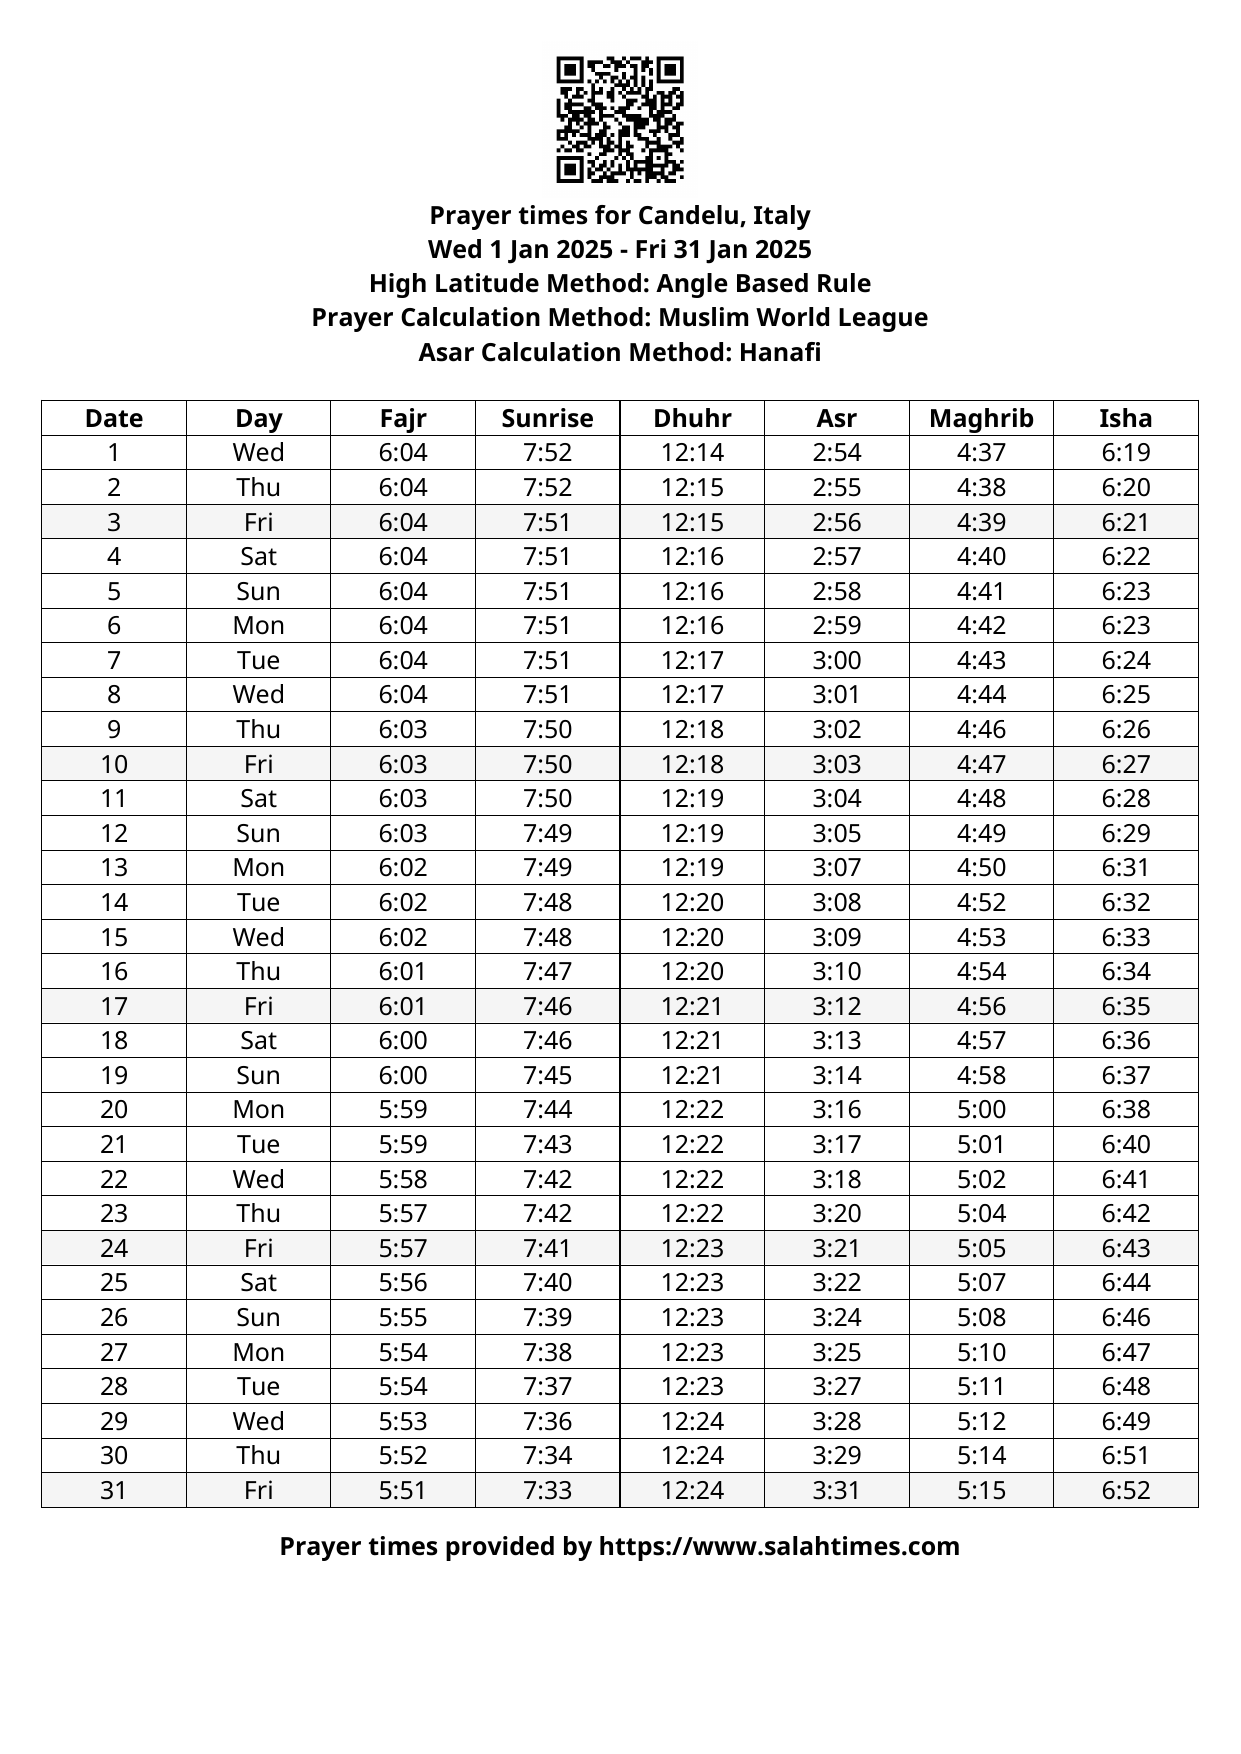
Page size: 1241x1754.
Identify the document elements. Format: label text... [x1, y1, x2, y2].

table_cell 17 [42, 989, 186, 1022]
table_cell Thu [187, 712, 330, 746]
table_header Day [187, 401, 330, 434]
table_cell 7:49 [476, 851, 619, 884]
table_cell 22 [42, 1162, 186, 1195]
table_cell 12 [42, 816, 186, 849]
table_cell 6:02 [331, 851, 475, 884]
table_cell 5:59 [331, 1093, 475, 1126]
table_cell 7:52 [476, 470, 619, 504]
table_cell 7:40 [476, 1266, 619, 1299]
text Prayer times provided by https://www.salahtimes.com [42, 1528, 1198, 1563]
table_cell 12:23 [621, 1335, 764, 1368]
table_cell 6:22 [1054, 539, 1198, 573]
table_cell 6:00 [331, 1024, 475, 1057]
table_cell 30 [42, 1439, 186, 1472]
table_cell 21 [42, 1127, 186, 1161]
table_cell 3:25 [765, 1335, 909, 1368]
table_cell 6:42 [1054, 1196, 1198, 1230]
table_cell 5:57 [331, 1231, 475, 1264]
table_cell 7:51 [476, 505, 619, 538]
table_cell 6:28 [1054, 781, 1198, 815]
table_cell 4:48 [910, 781, 1053, 815]
table_cell 5:14 [910, 1439, 1053, 1472]
table_cell 7:46 [476, 1024, 619, 1057]
table_cell Thu [187, 1439, 330, 1472]
table_cell 6:19 [1054, 436, 1198, 469]
table_cell Fri [187, 989, 330, 1022]
table_header Maghrib [910, 401, 1053, 434]
table_cell 5:10 [910, 1335, 1053, 1368]
table_cell 6:34 [1054, 954, 1198, 988]
table_cell 2:56 [765, 505, 909, 538]
table_cell 1 [42, 436, 186, 469]
table_cell 6:52 [1054, 1473, 1198, 1507]
table_cell 7:33 [476, 1473, 619, 1507]
table_cell 6:04 [331, 470, 475, 504]
table_header Dhuhr [621, 401, 764, 434]
text Prayer Calculation Method: Muslim World League [42, 300, 1198, 334]
table_cell 6:04 [331, 574, 475, 607]
table_cell 12:15 [621, 470, 764, 504]
table_cell 28 [42, 1369, 186, 1403]
table_cell 5:52 [331, 1439, 475, 1472]
table_cell Thu [187, 1196, 330, 1230]
table_cell 6:32 [1054, 885, 1198, 919]
table_cell 5:04 [910, 1196, 1053, 1230]
table_cell 3:03 [765, 747, 909, 780]
table_cell 6:04 [331, 678, 475, 711]
table_cell 3:31 [765, 1473, 909, 1507]
table_cell Mon [187, 609, 330, 642]
table_cell 5:12 [910, 1404, 1053, 1437]
table_cell 6:38 [1054, 1093, 1198, 1126]
table_cell 3:28 [765, 1404, 909, 1437]
table_cell 3:02 [765, 712, 909, 746]
table_cell Wed [187, 436, 330, 469]
table_cell 27 [42, 1335, 186, 1368]
table_cell 12:23 [621, 1300, 764, 1334]
table_cell 12:17 [621, 643, 764, 677]
table_cell 4:37 [910, 436, 1053, 469]
table_cell 6:46 [1054, 1300, 1198, 1334]
table_cell 5:54 [331, 1369, 475, 1403]
table_cell 4:41 [910, 574, 1053, 607]
table_cell 7:52 [476, 436, 619, 469]
table_cell 4:40 [910, 539, 1053, 573]
table_cell 4:43 [910, 643, 1053, 677]
table_cell 3:00 [765, 643, 909, 677]
table_cell 7:34 [476, 1439, 619, 1472]
table_cell 6:03 [331, 712, 475, 746]
table_cell 6:47 [1054, 1335, 1198, 1368]
table_cell 3:29 [765, 1439, 909, 1472]
table_cell 4:44 [910, 678, 1053, 711]
table_cell 3:10 [765, 954, 909, 988]
table_cell 4:42 [910, 609, 1053, 642]
table_cell 12:20 [621, 954, 764, 988]
table_header Fajr [331, 401, 475, 434]
table_cell 5:53 [331, 1404, 475, 1437]
table_cell 6:43 [1054, 1231, 1198, 1264]
table_cell 7:51 [476, 574, 619, 607]
table_cell Mon [187, 1335, 330, 1368]
table_cell 12:20 [621, 920, 764, 953]
table_cell 12:21 [621, 989, 764, 1022]
table_cell 4:56 [910, 989, 1053, 1022]
table_cell 7:47 [476, 954, 619, 988]
table_cell Wed [187, 1162, 330, 1195]
table_cell 7:50 [476, 781, 619, 815]
table_cell 6:29 [1054, 816, 1198, 849]
table_cell 7:41 [476, 1231, 619, 1264]
table_cell 7:42 [476, 1196, 619, 1230]
table_cell 2:59 [765, 609, 909, 642]
table_cell 6:35 [1054, 989, 1198, 1022]
table_cell 3:08 [765, 885, 909, 919]
table_cell 6:03 [331, 747, 475, 780]
table_cell 6:21 [1054, 505, 1198, 538]
table_cell 7:51 [476, 609, 619, 642]
table_cell 3:07 [765, 851, 909, 884]
table_cell 7:48 [476, 885, 619, 919]
table_cell 4:47 [910, 747, 1053, 780]
table_cell 20 [42, 1093, 186, 1126]
table_cell 12:18 [621, 747, 764, 780]
table_cell 6:02 [331, 885, 475, 919]
table_cell 29 [42, 1404, 186, 1437]
table_cell 6:31 [1054, 851, 1198, 884]
table_cell 7:46 [476, 989, 619, 1022]
table_cell 6:48 [1054, 1369, 1198, 1403]
text Prayer times for Candelu, Italy [42, 198, 1198, 232]
table_cell 15 [42, 920, 186, 953]
table_cell 4 [42, 539, 186, 573]
table_cell 4:50 [910, 851, 1053, 884]
table_cell 2:55 [765, 470, 909, 504]
table_cell 2:54 [765, 436, 909, 469]
table_cell 12:18 [621, 712, 764, 746]
table_cell 5:05 [910, 1231, 1053, 1264]
table_cell 6:02 [331, 920, 475, 953]
table_cell Mon [187, 851, 330, 884]
table_cell 6:04 [331, 609, 475, 642]
table_cell 5:07 [910, 1266, 1053, 1299]
table_cell 7:50 [476, 747, 619, 780]
table_cell Sat [187, 1266, 330, 1299]
table_cell 6:37 [1054, 1058, 1198, 1092]
table_cell 6:00 [331, 1058, 475, 1092]
table_cell 4:38 [910, 470, 1053, 504]
table_header Sunrise [476, 401, 619, 434]
table_cell Sat [187, 1024, 330, 1057]
table_header Date [42, 401, 186, 434]
table_cell 6:40 [1054, 1127, 1198, 1161]
table_cell 31 [42, 1473, 186, 1507]
table_cell 3:05 [765, 816, 909, 849]
table_cell 3:27 [765, 1369, 909, 1403]
table_cell 6:20 [1054, 470, 1198, 504]
table_cell 6:41 [1054, 1162, 1198, 1195]
table_cell 12:19 [621, 816, 764, 849]
table_cell 3:22 [765, 1266, 909, 1299]
table_cell 3:09 [765, 920, 909, 953]
table_cell 2:58 [765, 574, 909, 607]
table_cell 4:46 [910, 712, 1053, 746]
table_cell Tue [187, 643, 330, 677]
table_cell Tue [187, 1127, 330, 1161]
table_cell 12:24 [621, 1439, 764, 1472]
table_cell Fri [187, 747, 330, 780]
table_cell Sat [187, 781, 330, 815]
table_cell 10 [42, 747, 186, 780]
table_cell 3:20 [765, 1196, 909, 1230]
table_cell 11 [42, 781, 186, 815]
table_cell 7:50 [476, 712, 619, 746]
table_cell 12:15 [621, 505, 764, 538]
table_cell 5:58 [331, 1162, 475, 1195]
table_cell 18 [42, 1024, 186, 1057]
table_cell 5:11 [910, 1369, 1053, 1403]
table_header Isha [1054, 401, 1198, 434]
text High Latitude Method: Angle Based Rule [42, 266, 1198, 300]
table_cell Fri [187, 1473, 330, 1507]
table_cell Sun [187, 1058, 330, 1092]
table_cell 6:44 [1054, 1266, 1198, 1299]
table_cell 12:23 [621, 1231, 764, 1264]
table_cell Sun [187, 574, 330, 607]
table_header Asr [765, 401, 909, 434]
table_cell 12:24 [621, 1404, 764, 1437]
table_cell Wed [187, 920, 330, 953]
table_cell 2 [42, 470, 186, 504]
table_cell Wed [187, 1404, 330, 1437]
table_cell 25 [42, 1266, 186, 1299]
table_cell 5 [42, 574, 186, 607]
table_cell 6:01 [331, 989, 475, 1022]
table_cell 12:23 [621, 1266, 764, 1299]
table_cell 6:23 [1054, 574, 1198, 607]
table_cell Thu [187, 954, 330, 988]
table_cell 5:00 [910, 1093, 1053, 1126]
table_cell 5:59 [331, 1127, 475, 1161]
table_cell 26 [42, 1300, 186, 1334]
table_cell 5:57 [331, 1196, 475, 1230]
table_cell 12:16 [621, 539, 764, 573]
table_cell 5:01 [910, 1127, 1053, 1161]
table_cell 12:22 [621, 1093, 764, 1126]
table_cell 6:49 [1054, 1404, 1198, 1437]
table_cell 12:22 [621, 1162, 764, 1195]
table_cell 12:14 [621, 436, 764, 469]
table_cell 12:20 [621, 885, 764, 919]
table_cell 19 [42, 1058, 186, 1092]
table_cell 5:54 [331, 1335, 475, 1368]
table_cell 5:02 [910, 1162, 1053, 1195]
table_cell 6:04 [331, 643, 475, 677]
table_cell Fri [187, 1231, 330, 1264]
table_cell Sat [187, 539, 330, 573]
table_cell 4:57 [910, 1024, 1053, 1057]
table_cell 12:24 [621, 1473, 764, 1507]
table_cell 5:15 [910, 1473, 1053, 1507]
table_cell 5:08 [910, 1300, 1053, 1334]
table_cell 23 [42, 1196, 186, 1230]
table_cell 6:03 [331, 816, 475, 849]
table_cell 3:14 [765, 1058, 909, 1092]
table_cell 12:22 [621, 1127, 764, 1161]
table_cell 3:13 [765, 1024, 909, 1057]
table_cell 12:19 [621, 851, 764, 884]
table_cell 6:03 [331, 781, 475, 815]
table_cell Sun [187, 816, 330, 849]
table_cell 13 [42, 851, 186, 884]
table_cell 5:51 [331, 1473, 475, 1507]
table_cell 7:51 [476, 539, 619, 573]
table_cell 8 [42, 678, 186, 711]
table_cell Tue [187, 1369, 330, 1403]
table_cell 12:23 [621, 1369, 764, 1403]
table_cell 4:49 [910, 816, 1053, 849]
table_cell 7:38 [476, 1335, 619, 1368]
table_cell 6:25 [1054, 678, 1198, 711]
table_cell 12:16 [621, 609, 764, 642]
table_cell 4:53 [910, 920, 1053, 953]
picture [542, 41, 699, 198]
table_cell Fri [187, 505, 330, 538]
text Wed 1 Jan 2025 - Fri 31 Jan 2025 [42, 232, 1198, 266]
table_cell 7:51 [476, 678, 619, 711]
table_cell 6:33 [1054, 920, 1198, 953]
table_cell 7:51 [476, 643, 619, 677]
table_cell 7:45 [476, 1058, 619, 1092]
table_cell Thu [187, 470, 330, 504]
table_cell 6:04 [331, 505, 475, 538]
table_cell 4:52 [910, 885, 1053, 919]
table_cell 12:19 [621, 781, 764, 815]
table_cell Sun [187, 1300, 330, 1334]
table_cell 7:36 [476, 1404, 619, 1437]
table_cell Mon [187, 1093, 330, 1126]
table_cell 24 [42, 1231, 186, 1264]
table_cell 6:24 [1054, 643, 1198, 677]
table_cell 3:18 [765, 1162, 909, 1195]
table_cell 12:17 [621, 678, 764, 711]
table_cell 3:24 [765, 1300, 909, 1334]
table_cell 5:55 [331, 1300, 475, 1334]
table_cell 6:51 [1054, 1439, 1198, 1472]
table_cell 6:01 [331, 954, 475, 988]
table_cell Tue [187, 885, 330, 919]
table_cell 3:16 [765, 1093, 909, 1126]
table_cell 4:54 [910, 954, 1053, 988]
table_cell 3:21 [765, 1231, 909, 1264]
table_cell 7:44 [476, 1093, 619, 1126]
table_cell 2:57 [765, 539, 909, 573]
table_cell 4:39 [910, 505, 1053, 538]
table_cell 16 [42, 954, 186, 988]
table_cell 3:17 [765, 1127, 909, 1161]
table_cell 7:43 [476, 1127, 619, 1161]
text Asar Calculation Method: Hanafi [42, 334, 1198, 368]
table_cell 5:56 [331, 1266, 475, 1299]
table_cell 6:04 [331, 436, 475, 469]
table_cell 14 [42, 885, 186, 919]
table_cell 6:04 [331, 539, 475, 573]
table_cell 12:16 [621, 574, 764, 607]
table_cell 7:49 [476, 816, 619, 849]
table_cell 12:21 [621, 1058, 764, 1092]
table_cell 12:22 [621, 1196, 764, 1230]
table_cell 3:01 [765, 678, 909, 711]
table_cell 4:58 [910, 1058, 1053, 1092]
table_cell 6:27 [1054, 747, 1198, 780]
table_cell 3:04 [765, 781, 909, 815]
table_cell 3:12 [765, 989, 909, 1022]
table_cell 6:23 [1054, 609, 1198, 642]
table_cell 7:37 [476, 1369, 619, 1403]
table_cell 7 [42, 643, 186, 677]
table_cell 6:26 [1054, 712, 1198, 746]
table_cell 9 [42, 712, 186, 746]
table_cell 3 [42, 505, 186, 538]
table_cell 7:39 [476, 1300, 619, 1334]
table_cell 12:21 [621, 1024, 764, 1057]
table_cell 7:42 [476, 1162, 619, 1195]
table_cell 7:48 [476, 920, 619, 953]
table_cell 6:36 [1054, 1024, 1198, 1057]
table_cell 6 [42, 609, 186, 642]
table_cell Wed [187, 678, 330, 711]
